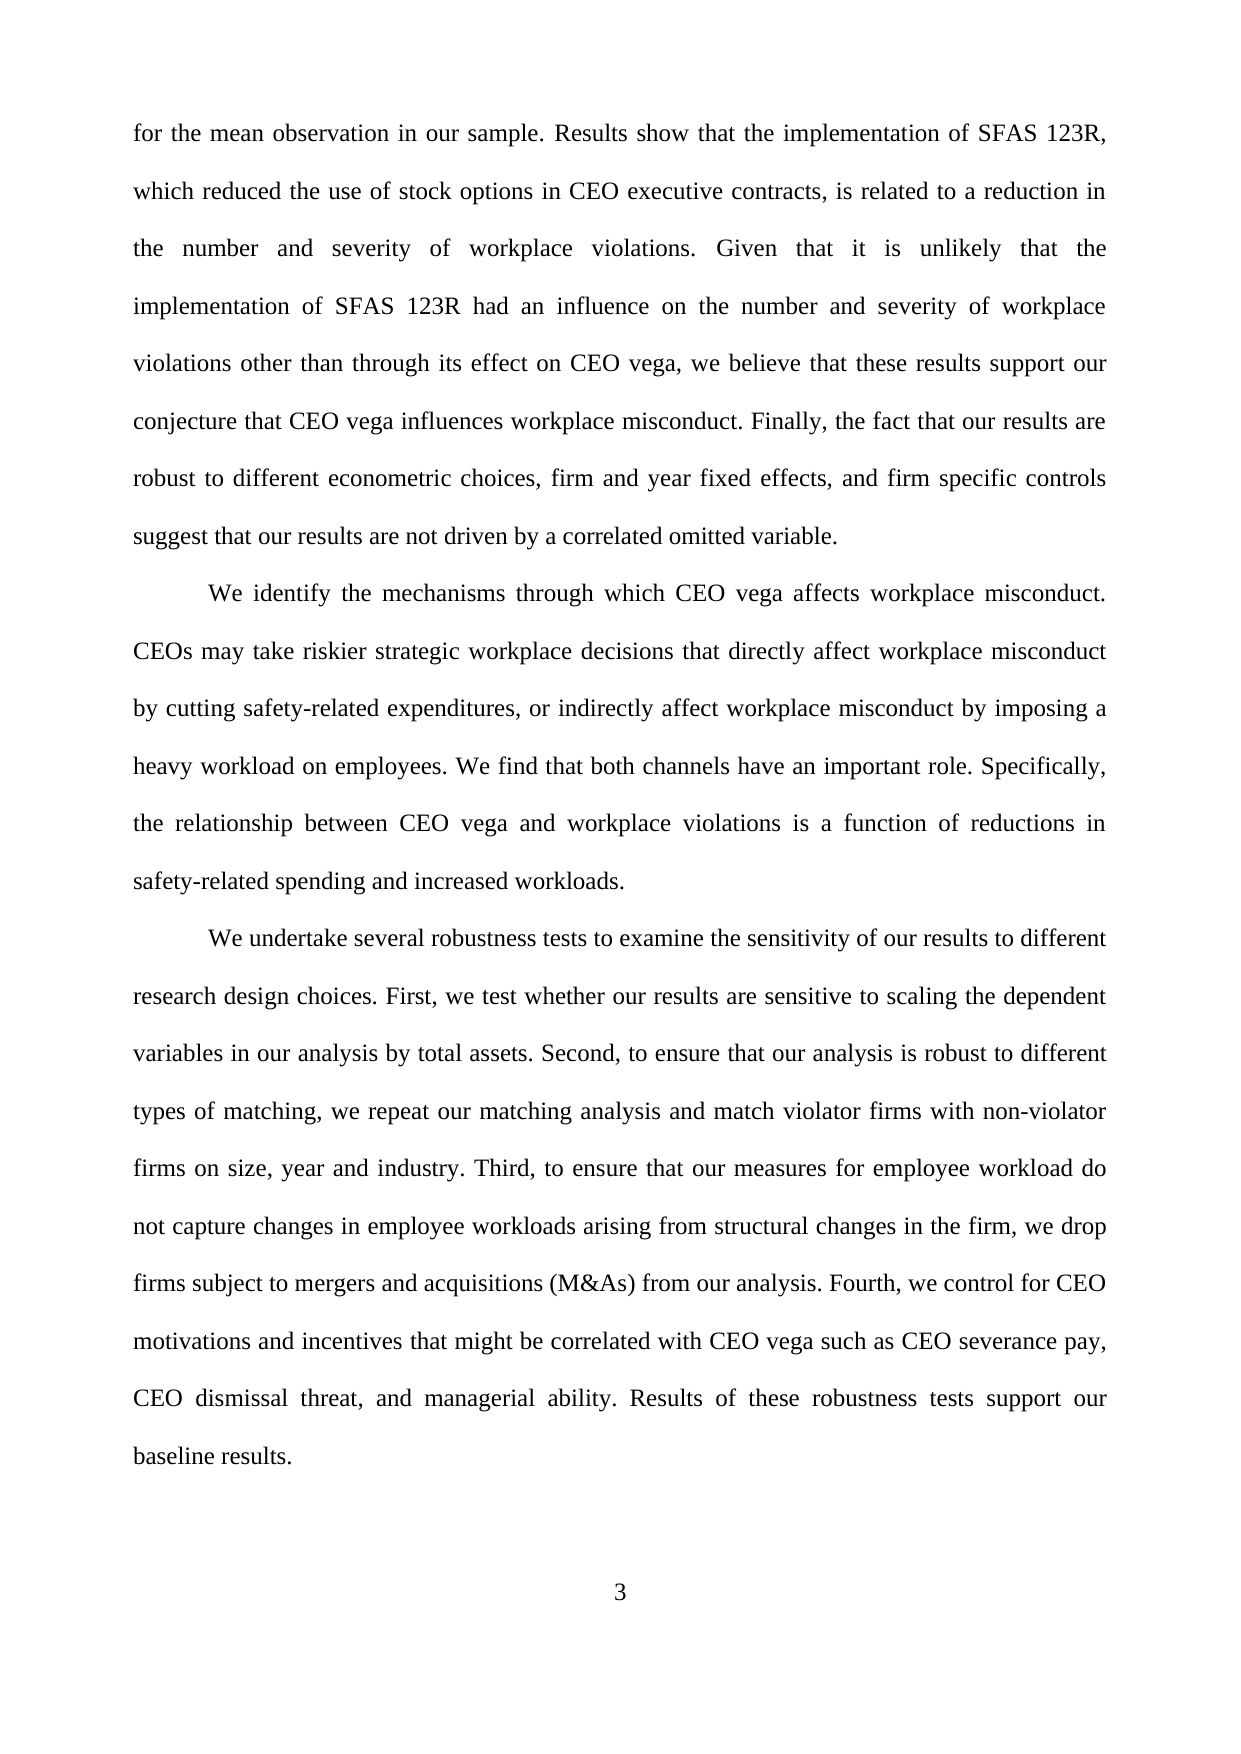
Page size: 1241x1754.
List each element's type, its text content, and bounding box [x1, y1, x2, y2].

text We identify the mechanisms through which CEO vega affects workplace misconduct. CEOs may take riskier strategic workplace decisions that directly affect workplace misconduct by cutting safety-related expenditures, or indirectly affect workplace misconduct by imposing a heavy workload on employees. We find that both channels have an important role. Specifically, the relationship between CEO vega and workplace violations is a function of reductions in safety-related spending and increased workloads. [133, 578, 1107, 894]
text We undertake several robustness tests to examine the sensitivity of our results to different research design choices. First, we test whether our results are sensitive to scaling the dependent variables in our analysis by total assets. Second, to ensure that our analysis is robust to different types of matching, we repeat our matching analysis and match violator firms with non-violator firms on size, year and industry. Third, to ensure that our measures for employee workload do not capture changes in employee workloads arising from structural changes in the firm, we drop firms subject to mergers and acquisitions (M&As) from our analysis. Fourth, we control for CEO motivations and incentives that might be correlated with CEO vega such as CEO severance pay, CEO dismissal threat, and managerial ability. Results of these robustness tests support our baseline results. [133, 923, 1107, 1470]
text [133, 118, 1107, 549]
